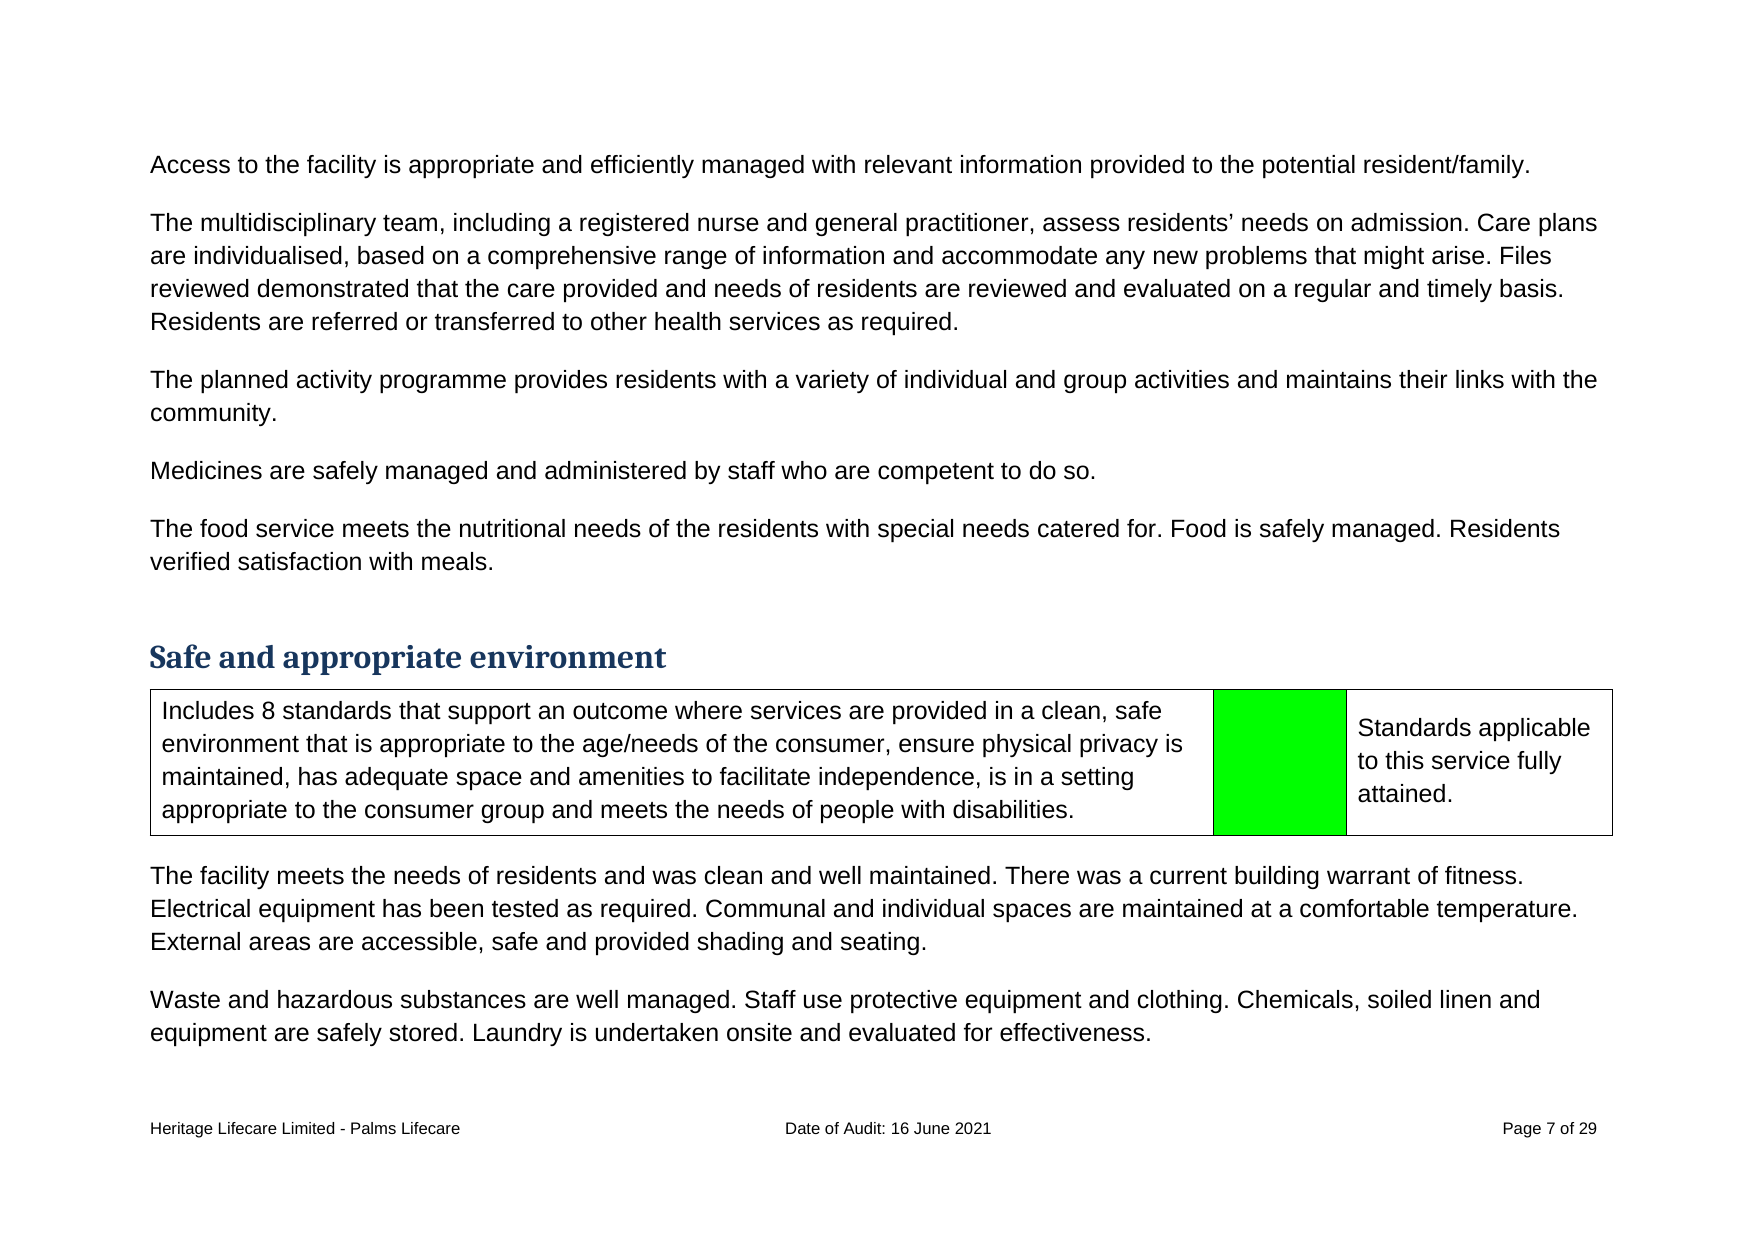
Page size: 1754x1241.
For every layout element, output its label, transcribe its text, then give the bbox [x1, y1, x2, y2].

table_header [1214, 690, 1346, 835]
text The planned activity programme provides residents with a variety of individual and group activities and maintains their links with the community. [150, 365, 1604, 427]
text The food service meets the nutritional needs of the residents with special needs catered for. Food is safely managed. Residents verified satisfaction with meals. [150, 514, 1604, 576]
text Access to the facility is appropriate and efficiently managed with relevant information provided to the potential resident/family. [150, 150, 1604, 179]
text The multidisciplinary team, including a registered nurse and general practitioner, assess residents’ needs on admission. Care plans are individualised, based on a comprehensive range of information and accommodate any new problems that might arise. Files reviewed demonstrated that the care provided and needs of residents are reviewed and evaluated on a regular and timely basis. Residents are referred or transferred to other health services as required. [150, 208, 1604, 336]
table_header Standards applicable to this service fully attained. [1347, 690, 1612, 835]
text Medicines are safely managed and administered by staff who are competent to do so. [150, 456, 1604, 485]
text Waste and hazardous substances are well managed. Staff use protective equipment and clothing. Chemicals, soiled linen and equipment are safely stored. Laundry is undertaken onsite and evaluated for effectiveness. [150, 985, 1604, 1047]
subtitle Safe and appropriate environment [150, 638, 1604, 677]
text The facility meets the needs of residents and was clean and well maintained. There was a current building warrant of fitness. Electrical equipment has been tested as required. Communal and individual spaces are maintained at a comfortable temperature. External areas are accessible, safe and provided shading and seating. [150, 861, 1604, 956]
table_header Includes 8 standards that support an outcome where services are provided in a clean, safe environment that is appropriate to the age/needs of the consumer, ensure physical privacy is maintained, has adequate space and amenities to facilitate independence, is in a setting appropriate to the consumer group and meets the needs of people with disabilities. [151, 690, 1213, 835]
